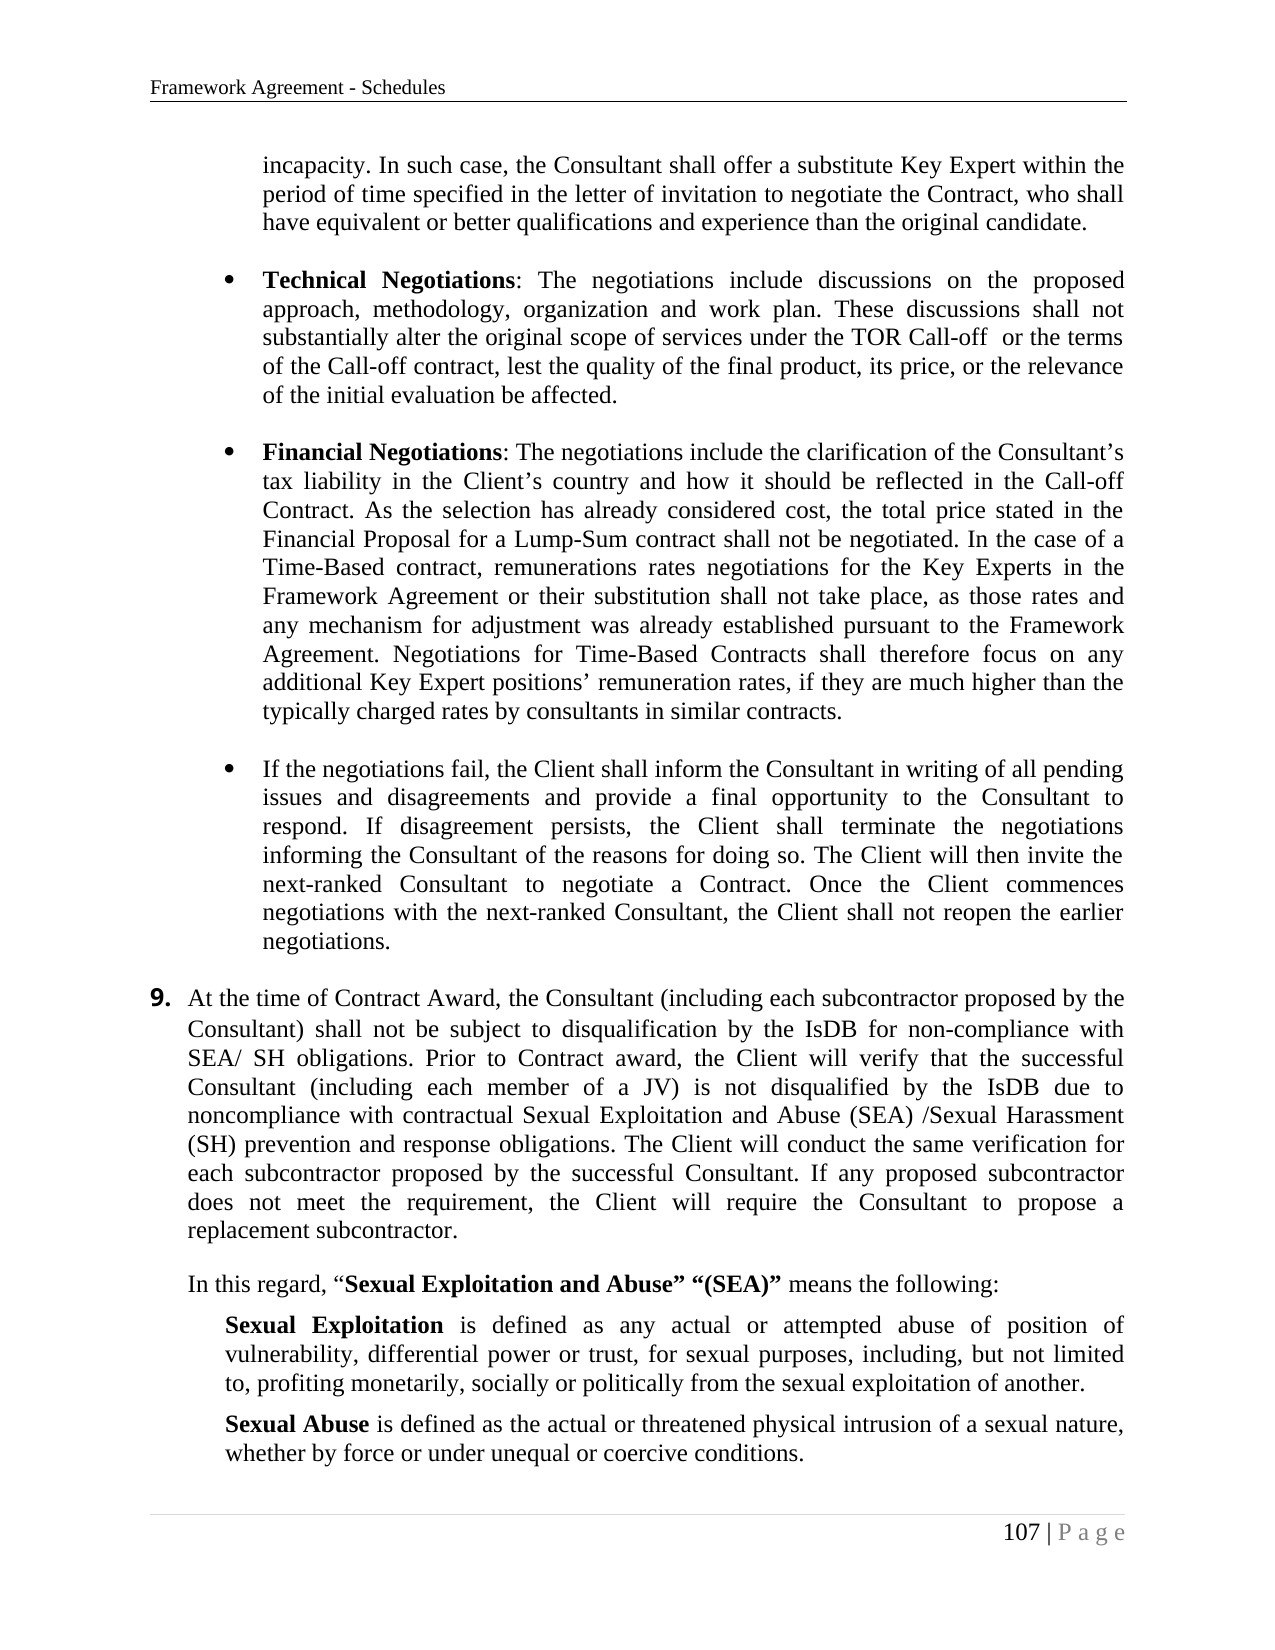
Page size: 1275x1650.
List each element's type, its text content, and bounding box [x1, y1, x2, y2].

list Technical Negotiations: The negotiations include discussions on the proposed approach, methodology, organization and work plan. These discussions shall not substantially alter the original scope of services under the TOR Call-off or the terms of the Call-off contract, lest the quality of the final product, its price, or the relevance of the initial evaluation be affected. [225, 265, 1125, 409]
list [225, 150, 1125, 236]
list If the negotiations fail, the Client shall inform the Consultant in writing of all pending issues and disagreements and provide a final opportunity to the Consultant to respond. If disagreement persists, the Client shall terminate the negotiations informing the Consultant of the reasons for doing so. The Client will then invite the next-ranked Consultant to negotiate a Contract. Once the Client commences negotiations with the next-ranked Consultant, the Client shall not reopen the earlier negotiations. [225, 754, 1125, 955]
text Sexual Abuse is defined as the actual or threatened physical intrusion of a sexual nature, whether by force or under unequal or coercive conditions. [225, 1409, 1125, 1467]
list At the time of Contract Award, the Consultant (including each subcontractor proposed by the Consultant) shall not be subject to disqualification by the IsDB for non-compliance with SEA/ SH obligations. Prior to Contract award, the Client will verify that the successful Consultant (including each member of a JV) is not disqualified by the IsDB due to noncompliance with contractual Sexual Exploitation and Abuse (SEA) /Sexual Harassment (SH) prevention and response obligations. The Client will conduct the same verification for each subcontractor proposed by the successful Consultant. If any proposed subcontractor does not meet the requirement, the Client will require the Consultant to propose a replacement subcontractor. [150, 980, 1125, 1244]
text Sexual Exploitation is defined as any actual or attempted abuse of position of vulnerability, differential power or trust, for sexual purposes, including, but not limited to, profiting monetarily, socially or politically from the sexual exploitation of another. [225, 1310, 1125, 1397]
list Financial Negotiations: The negotiations include the clarification of the Consultant’s tax liability in the Client’s country and how it should be reflected in the Call-off Contract. As the selection has already considered cost, the total price stated in the Financial Proposal for a Lump-Sum contract shall not be negotiated. In the case of a Time-Based contract, remunerations rates negotiations for the Key Experts in the Framework Agreement or their substitution shall not take place, as those rates and any mechanism for adjustment was already established pursuant to the Framework Agreement. Negotiations for Time-Based Contracts shall therefore focus on any additional Key Expert positions’ remuneration rates, if they are much higher than the typically charged rates by consultants in similar contracts. [225, 437, 1125, 725]
text In this regard, “Sexual Exploitation and Abuse” “(SEA)” means the following: [187, 1269, 1125, 1298]
